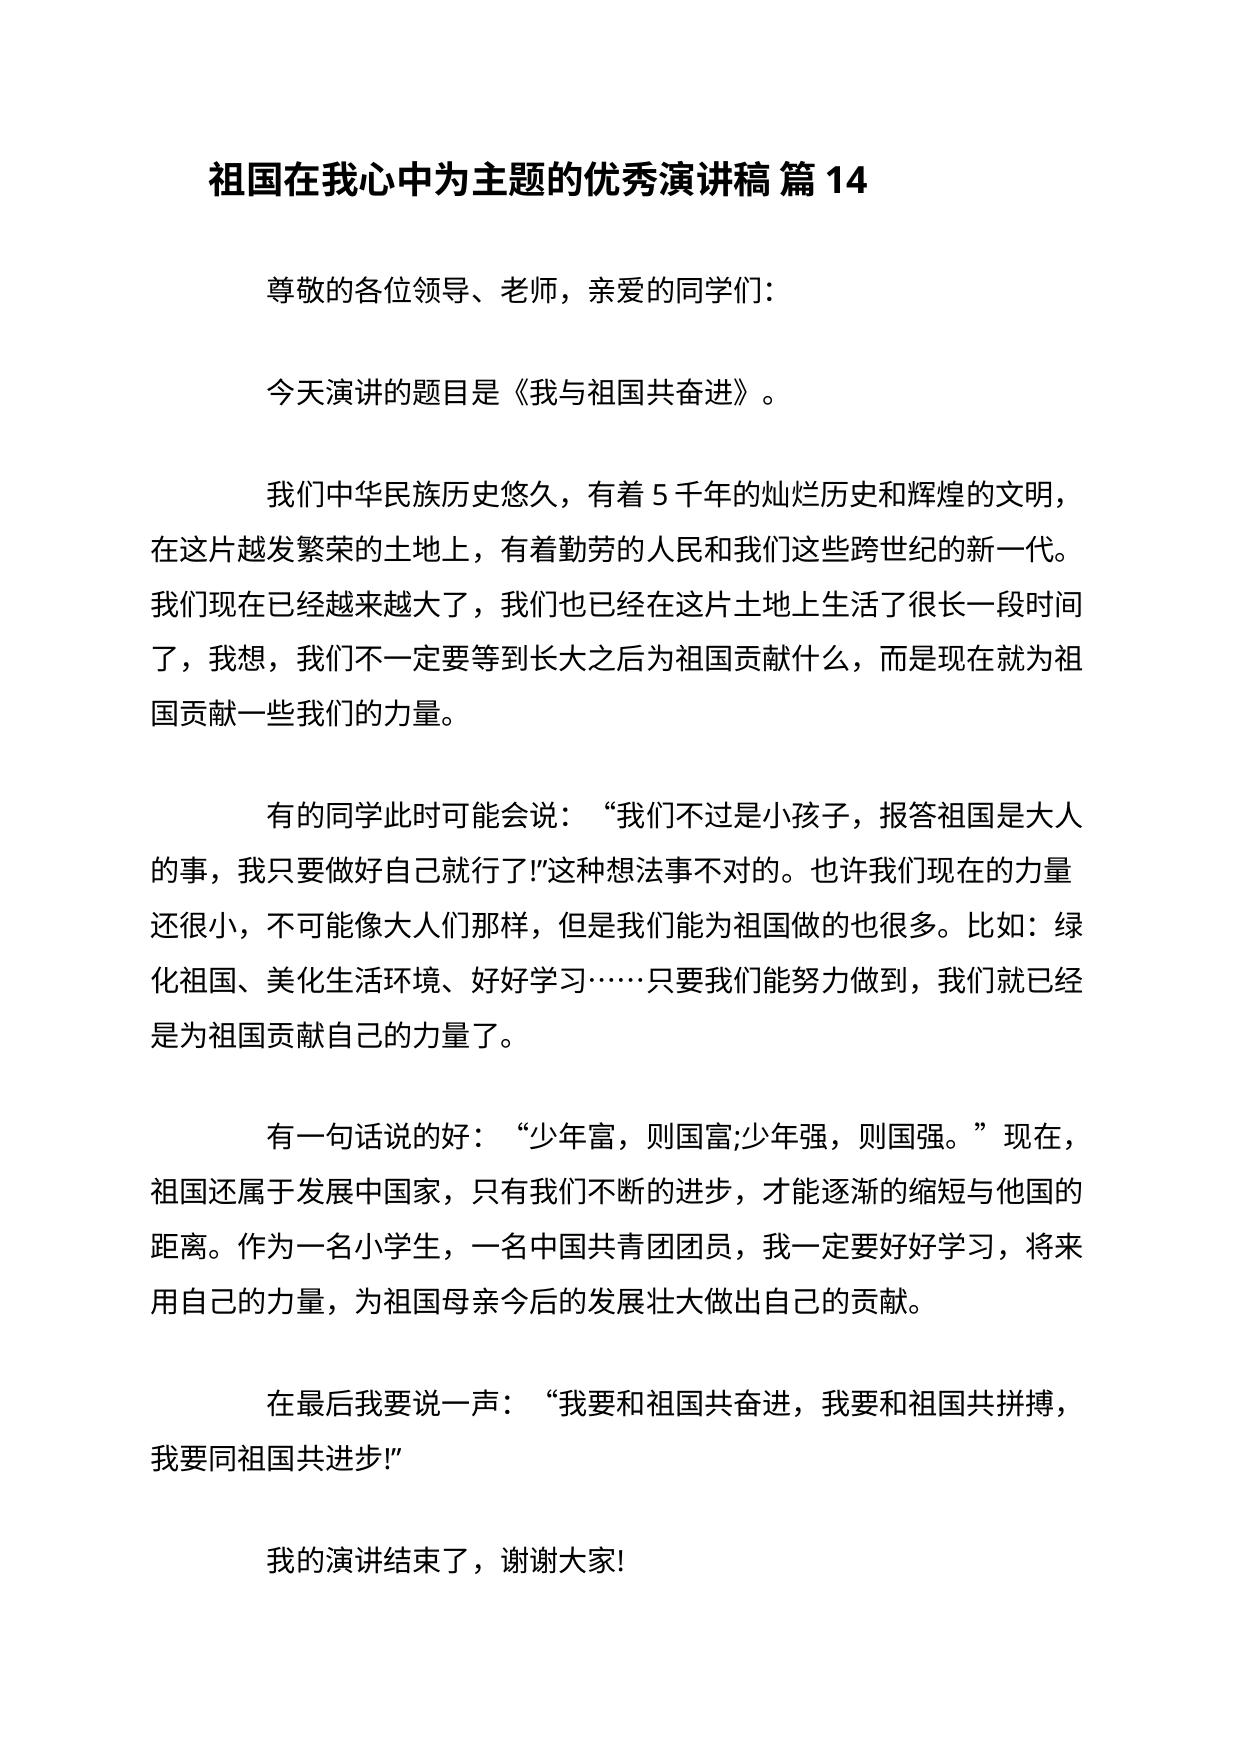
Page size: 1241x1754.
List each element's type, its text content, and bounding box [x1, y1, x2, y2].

text 今天演讲的题目是《我与祖国共奋进》。 [150, 369, 1090, 412]
text 我们中华民族历史悠久，有着5千年的灿烂历史和辉煌的文明，在这片越发繁荣的土地上，有着勤劳的人民和我们这些跨世纪的新一代。我们现在已经越来越大了，我们也已经在这片土地上生活了很长一段时间了，我想，我们不一定要等到长大之后为祖国贡献什么，而是现在就为祖国贡献一些我们的力量。 [150, 471, 1090, 733]
text 有的同学此时可能会说：“我们不过是小孩子，报答祖国是大人的事，我只要做好自己就行了!”这种想法事不对的。也许我们现在的力量还很小，不可能像大人们那样，但是我们能为祖国做的也很多。比如：绿化祖国、美化生活环境、好好学习……只要我们能努力做到，我们就已经是为祖国贡献自己的力量了。 [150, 793, 1090, 1054]
text 在最后我要说一声：“我要和祖国共奋进，我要和祖国共拼搏，我要同祖国共进步!” [150, 1381, 1090, 1478]
text 尊敬的各位领导、老师，亲爱的同学们： [150, 268, 1090, 310]
text 祖国在我心中为主题的优秀演讲稿 篇14 [150, 150, 1090, 204]
text 有一句话说的好：“少年富，则国富;少年强，则国强。”现在，祖国还属于发展中国家，只有我们不断的进步，才能逐渐的缩短与他国的距离。作为一名小学生，一名中国共青团团员，我一定要好好学习，将来用自己的力量，为祖国母亲今后的发展壮大做出自己的贡献。 [150, 1114, 1090, 1321]
text 我的演讲结束了，谢谢大家! [150, 1537, 1090, 1580]
